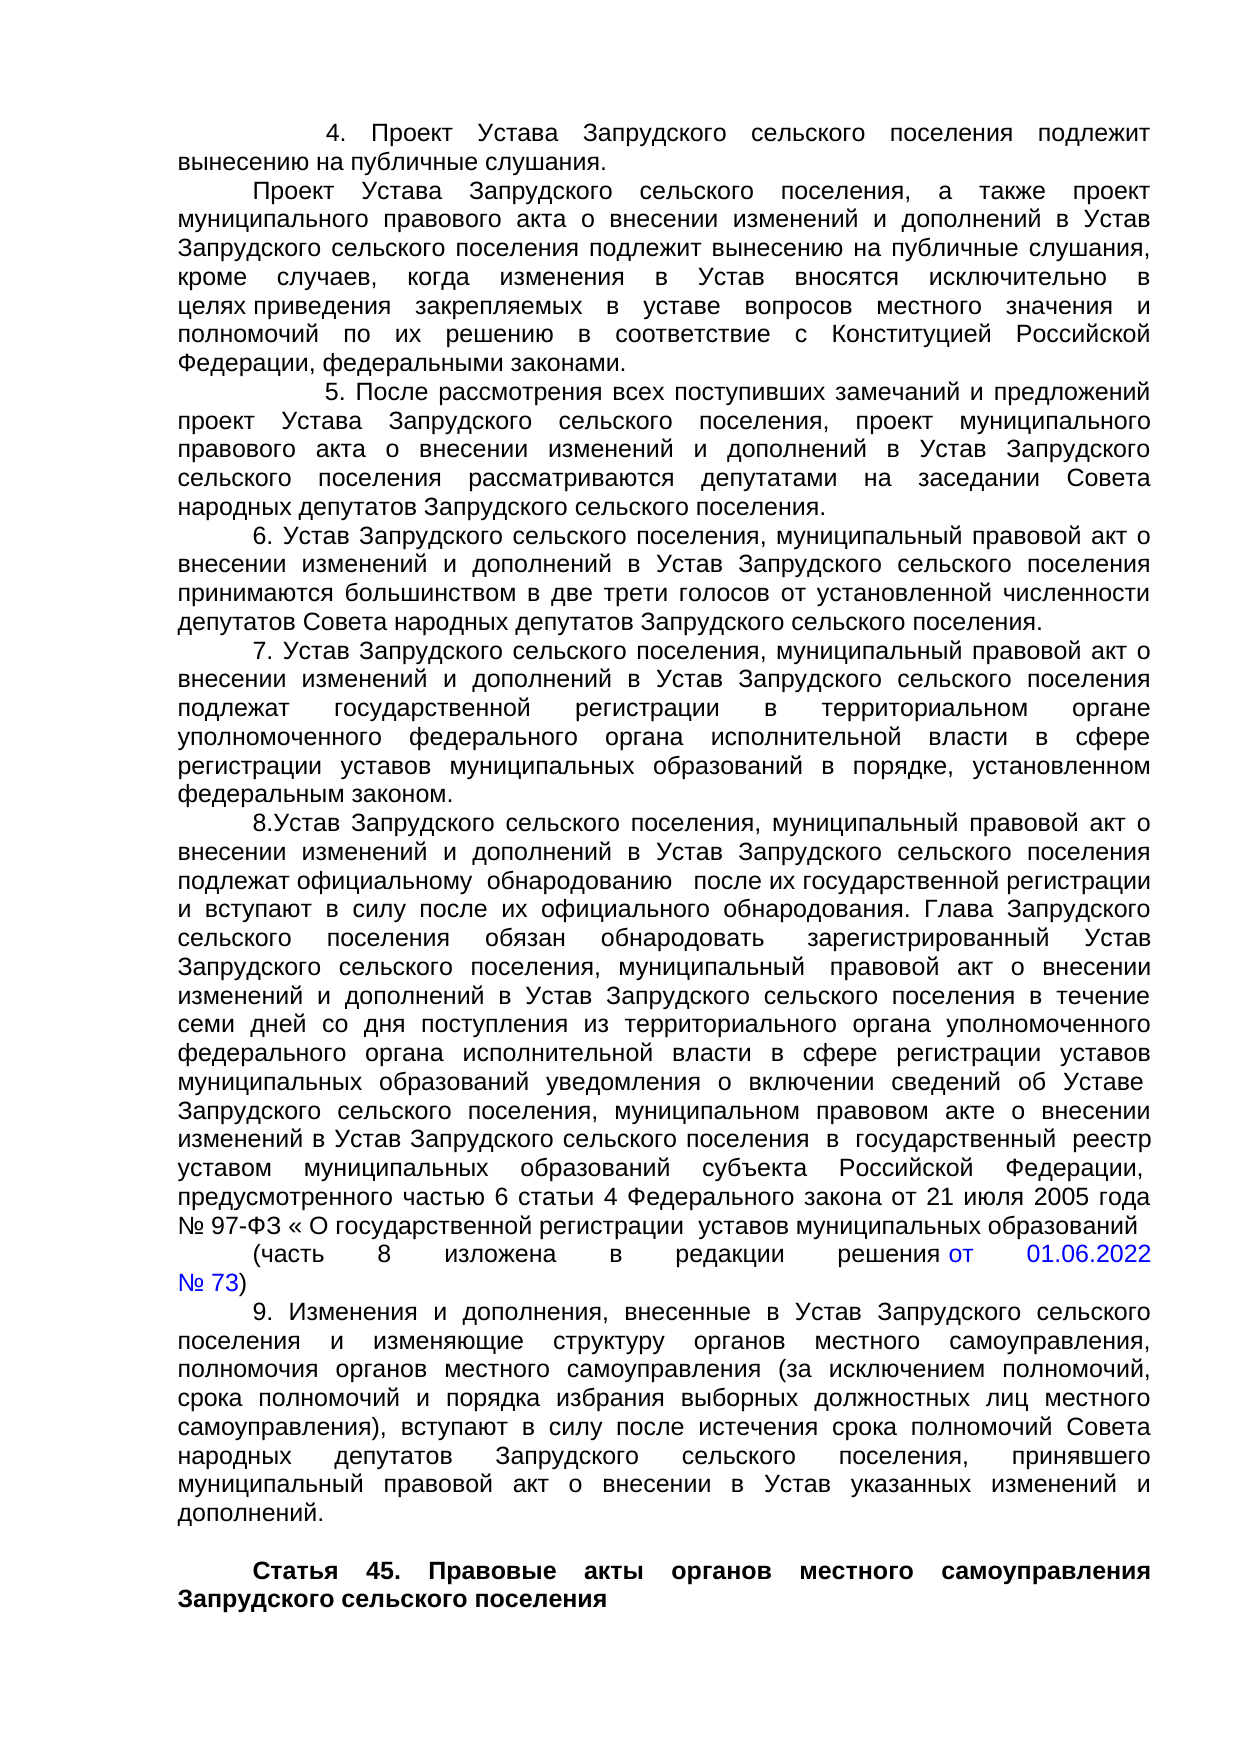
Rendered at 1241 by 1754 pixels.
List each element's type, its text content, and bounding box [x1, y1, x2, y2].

text 6. Устав Запрудского сельского поселения, муниципальный правовой акт о внесении изменений и дополнений в Устав Запрудского сельского поселения принимаются большинством в две трети голосов от установленной численности депутатов Совета народных депутатов Запрудского сельского поселения. [177, 521, 1152, 636]
text Статья 45. Правовые акты органов местного самоуправления Запрудского сельского поселения [177, 1556, 1152, 1613]
text (часть 8 изложена в редакции решения от 01.06.2022 № 73) [177, 1239, 1152, 1297]
text Проект Устава Запрудского сельского поселения, а также проект муниципального правового акта о внесении изменений и дополнений в Устав Запрудского сельского поселения подлежит вынесению на публичные слушания, кроме случаев, когда изменения в Устав вносятся исключительно в целях приведения закрепляемых в уставе вопросов местного значения и полномочий по их решению в соответствие с Конституцией Российской Федерации, федеральными законами. [177, 176, 1152, 377]
text 9. Изменения и дополнения, внесенные в Устав Запрудского сельского поселения и изменяющие структуру органов местного самоуправления, полномочия органов местного самоуправления (за исключением полномочий, срока полномочий и порядка избрания выборных должностных лиц местного самоуправления), вступают в силу после истечения срока полномочий Совета народных депутатов Запрудского сельского поселения, принявшего муниципальный правовой акт о внесении в Устав указанных изменений и дополнений. [177, 1297, 1152, 1527]
text 7. Устав Запрудского сельского поселения, муниципальный правовой акт о внесении изменений и дополнений в Устав Запрудского сельского поселения подлежат государственной регистрации в территориальном органе уполномоченного федерального органа исполнительной власти в сфере регистрации уставов муниципальных образований в порядке, установленном федеральным законом. [177, 636, 1152, 808]
text 8.Устав Запрудского сельского поселения, муниципальный правовой акт о внесении изменений и дополнений в Устав Запрудского сельского поселения подлежат официальному обнародованию после их государственной регистрации и вступают в силу после их официального обнародования. Глава Запрудского сельского поселения обязан обнародовать зарегистрированный Устав Запрудского сельского поселения, муниципальный правовой акт о внесении изменений и дополнений в Устав Запрудского сельского поселения в течение семи дней со дня поступления из территориального органа уполномоченного федерального органа исполнительной власти в сфере регистрации уставов муниципальных образований уведомления о включении сведений об Уставе Запрудского сельского поселения, муниципальном правовом акте о внесении изменений в Устав Запрудского сельского поселения в государственный реестр уставом муниципальных образований субъекта Российской Федерации, предусмотренного частью 6 статьи 4 Федерального закона от 21 июля 2005 года № 97-ФЗ « О государственной регистрации уставов муниципальных образований [177, 808, 1152, 1239]
text 5. После рассмотрения всех поступивших замечаний и предложений проект Устава Запрудского сельского поселения, проект муниципального правового акта о внесении изменений и дополнений в Устав Запрудского сельского поселения рассматриваются депутатами на заседании Совета народных депутатов Запрудского сельского поселения. [177, 377, 1152, 521]
text 4. Проект Устава Запрудского сельского поселения подлежит вынесению на публичные слушания. [177, 118, 1152, 176]
